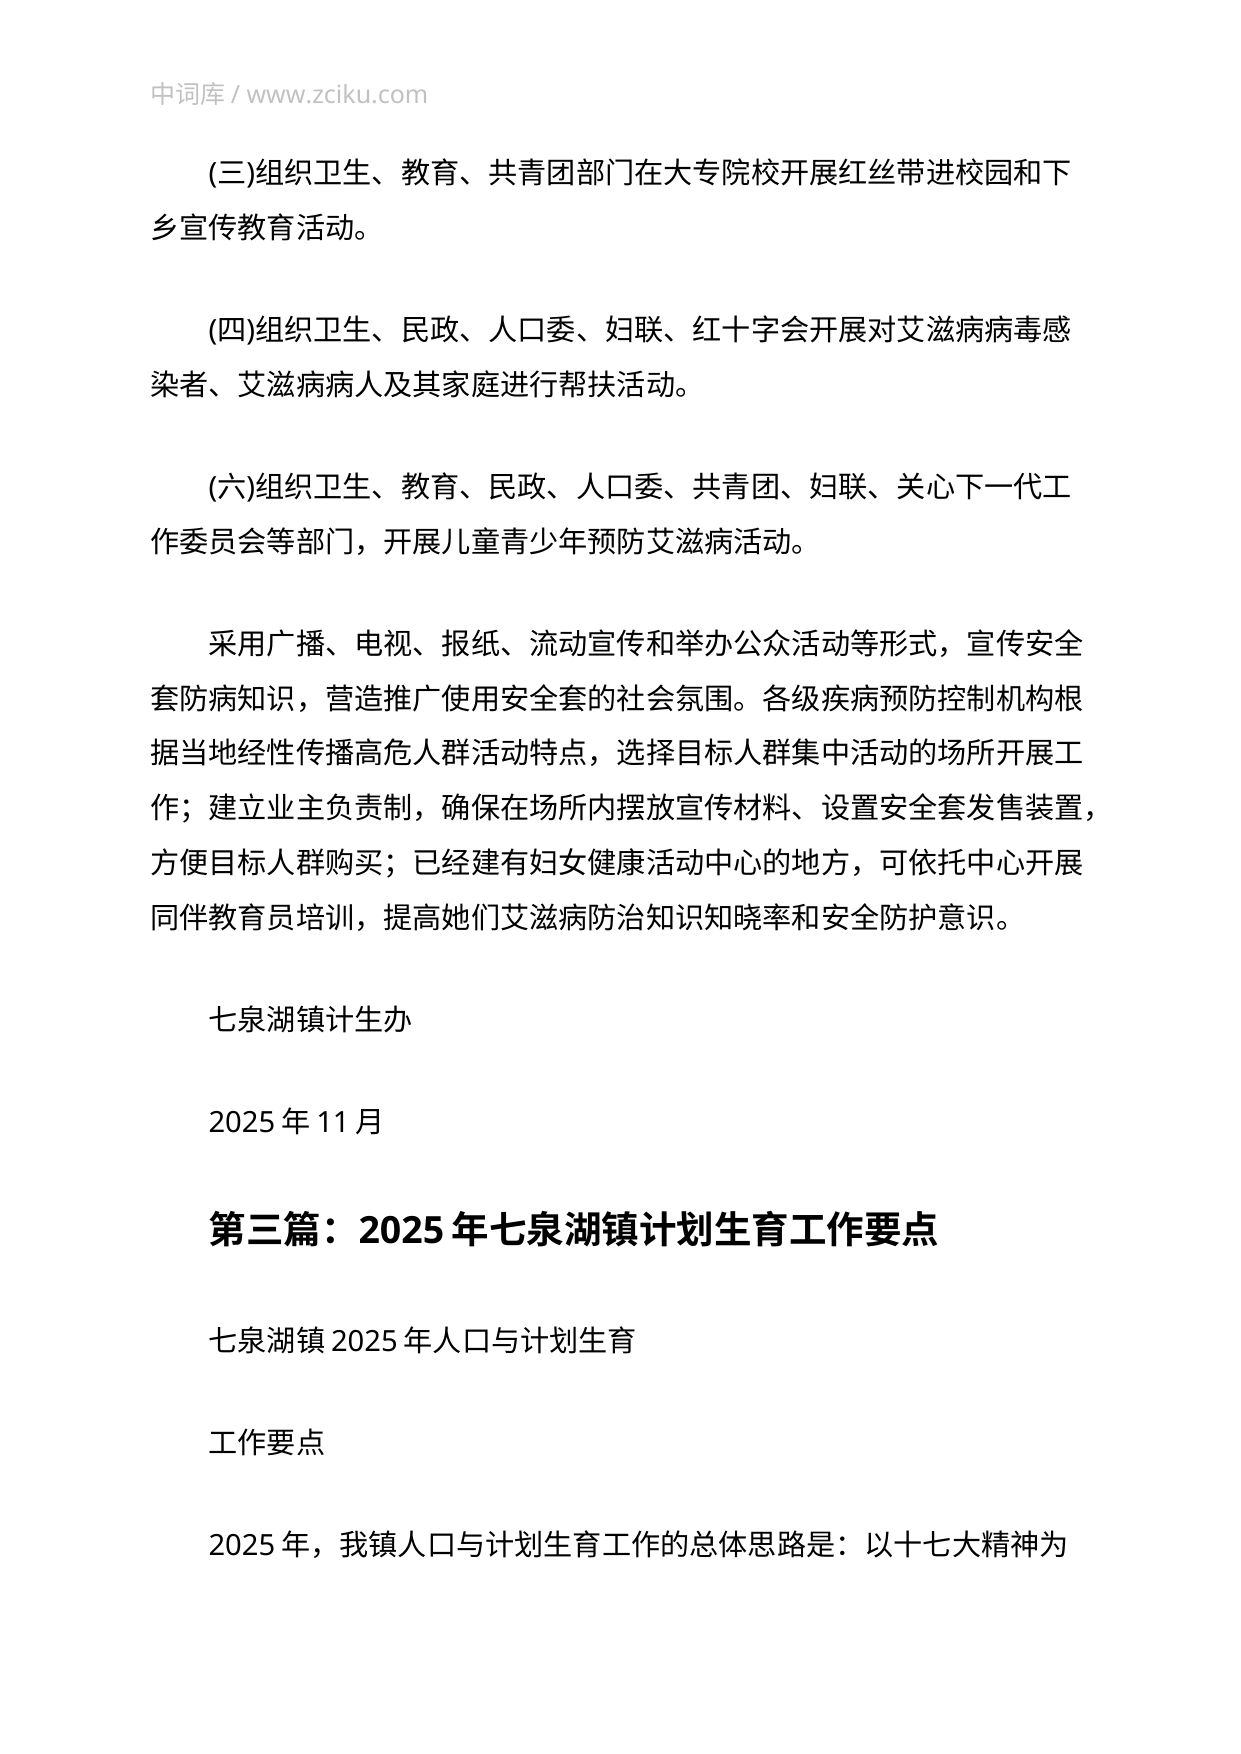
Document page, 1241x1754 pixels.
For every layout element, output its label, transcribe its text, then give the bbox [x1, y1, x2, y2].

text 工作要点 [150, 1420, 1090, 1462]
text 第三篇：2025年七泉湖镇计划生育工作要点 [150, 1200, 1090, 1255]
text 七泉湖镇2025年人口与计划生育 [150, 1318, 1090, 1360]
text (三)组织卫生、教育、共青团部门在大专院校开展红丝带进校园和下乡宣传教育活动。 [150, 150, 1090, 247]
text (四)组织卫生、民政、人口委、妇联、红十字会开展对艾滋病病毒感染者、艾滋病病人及其家庭进行帮扶活动。 [150, 307, 1090, 404]
text (六)组织卫生、教育、民政、人口委、共青团、妇联、关心下一代工作委员会等部门，开展儿童青少年预防艾滋病活动。 [150, 463, 1090, 561]
text 采用广播、电视、报纸、流动宣传和举办公众活动等形式，宣传安全套防病知识，营造推广使用安全套的社会氛围。各级疾病预防控制机构根据当地经性传播高危人群活动特点，选择目标人群集中活动的场所开展工作；建立业主负责制，确保在场所内摆放宣传材料、设置安全套发售装置，方便目标人群购买；已经建有妇女健康活动中心的地方，可依托中心开展同伴教育员培训，提高她们艾滋病防治知识知晓率和安全防护意识。 [150, 620, 1090, 937]
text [150, 1522, 1090, 1564]
text 七泉湖镇计生办 [150, 997, 1090, 1039]
text 2025年11月 [150, 1098, 1090, 1141]
